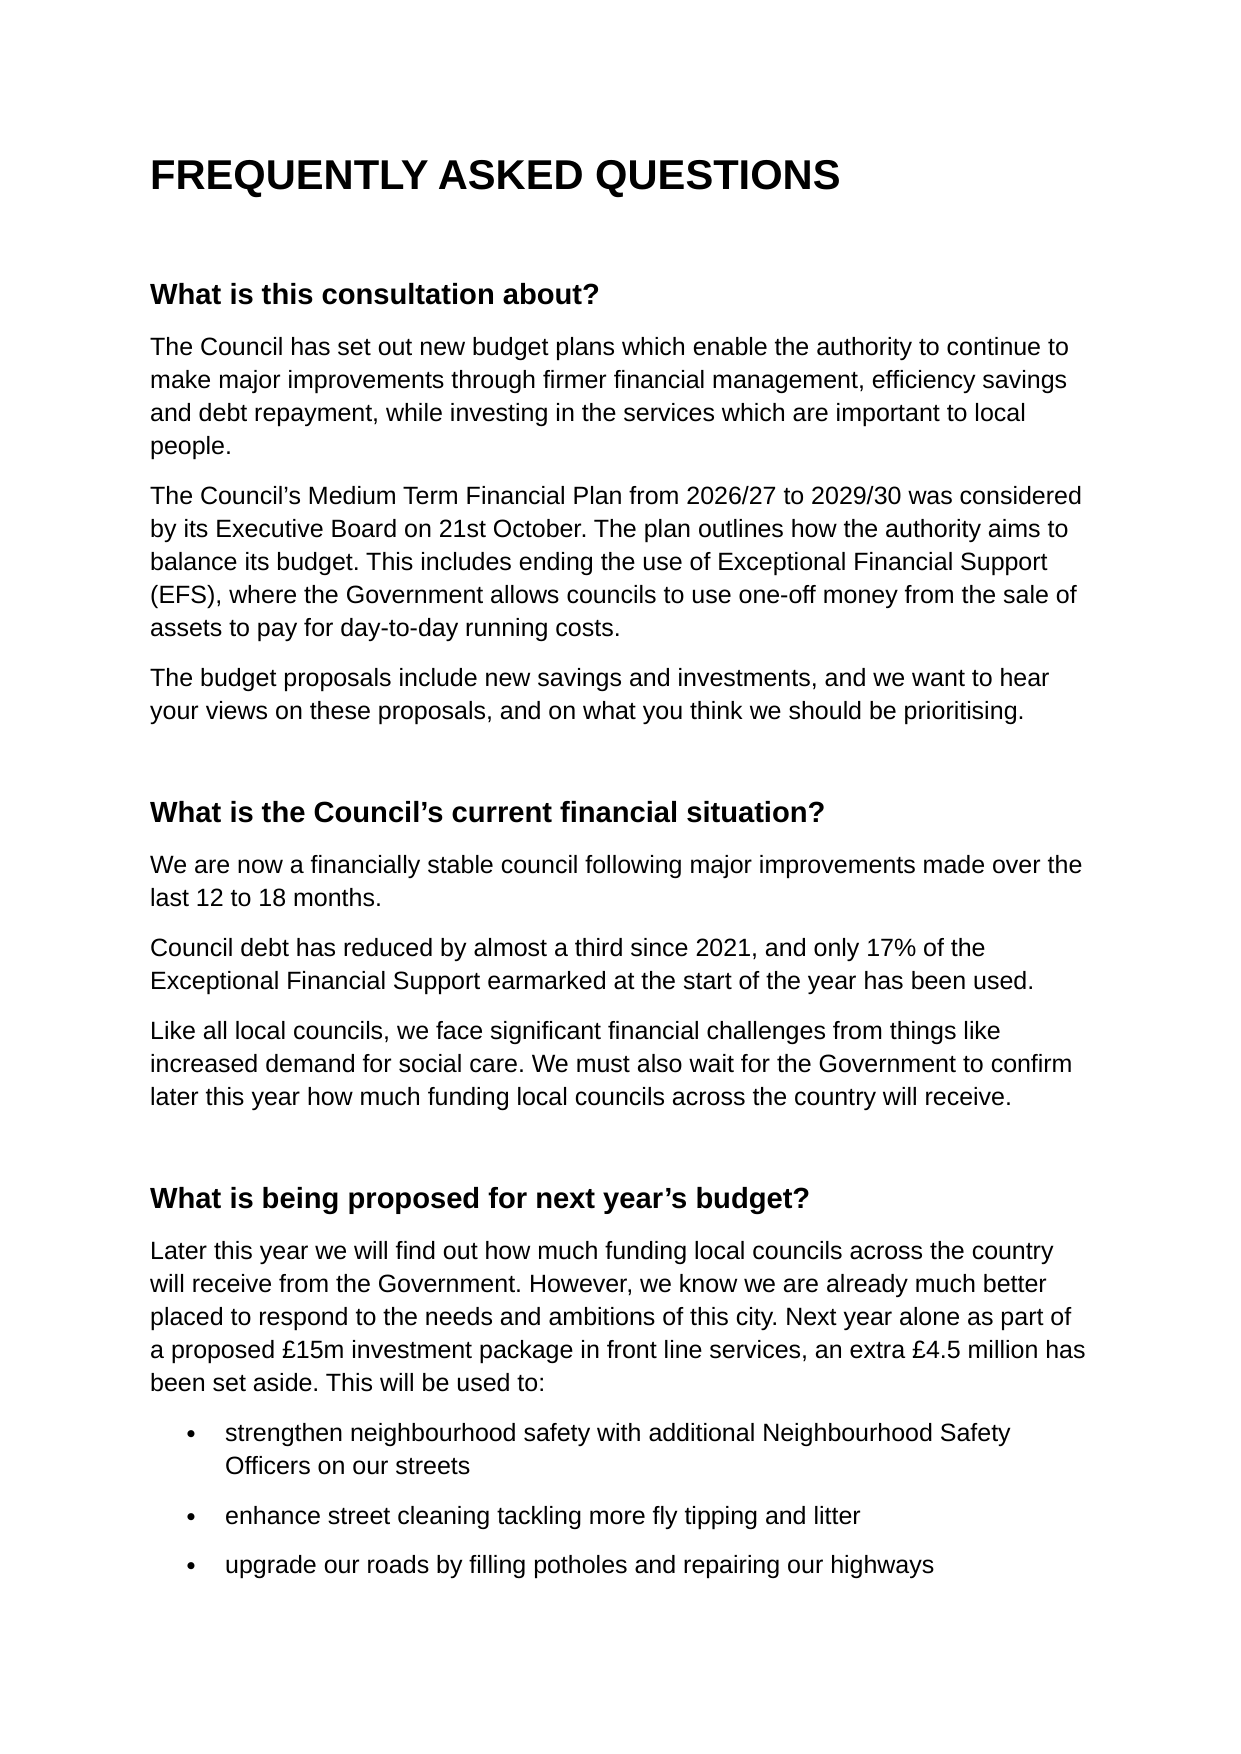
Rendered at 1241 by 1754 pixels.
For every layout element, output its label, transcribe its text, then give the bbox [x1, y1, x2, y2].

text What is this consultation about? [150, 277, 1090, 311]
text Council debt has reduced by almost a third since 2021, and only 17% of the Exceptional Financial Support earmarked at the start of the year has been used. [150, 933, 1090, 995]
list strengthen neighbourhood safety with additional Neighbourhood Safety Officers on our streets [187, 1418, 1090, 1480]
text The Council’s Medium Term Financial Plan from 2026/27 to 2029/30 was considered by its Executive Board on 21st October. The plan outlines how the authority aims to balance its budget. This includes ending the use of Exceptional Financial Support (EFS), where the Government allows councils to use one-off money from the sale of assets to pay for day-to-day running costs. [150, 481, 1090, 642]
text The Council has set out new budget plans which enable the authority to continue to make major improvements through firmer financial management, efficiency savings and debt repayment, while investing in the services which are important to local people. [150, 332, 1090, 460]
text FREQUENTLY ASKED QUESTIONS [150, 150, 1090, 198]
text The budget proposals include new savings and investments, and we want to hear your views on these proposals, and on what you think we should be prioritising. [150, 663, 1090, 724]
text Later this year we will find out how much funding local councils across the country will receive from the Government. However, we know we are already much better placed to respond to the needs and ambitions of this city. Next year alone as part of a proposed £15m investment package in front line services, an extra £4.5 million has been set aside. This will be used to: [150, 1236, 1090, 1397]
list upgrade our roads by filling potholes and repairing our highways [187, 1551, 1090, 1579]
text We are now a financially stable council following major improvements made over the last 12 to 18 months. [150, 850, 1090, 912]
text What is being proposed for next year’s budget? [150, 1181, 1090, 1215]
text What is the Council’s current financial situation? [150, 795, 1090, 829]
text Like all local councils, we face significant financial challenges from things like increased demand for social care. We must also wait for the Government to confirm later this year how much funding local councils across the country will receive. [150, 1016, 1090, 1111]
list enhance street cleaning tackling more fly tipping and litter [187, 1501, 1090, 1529]
